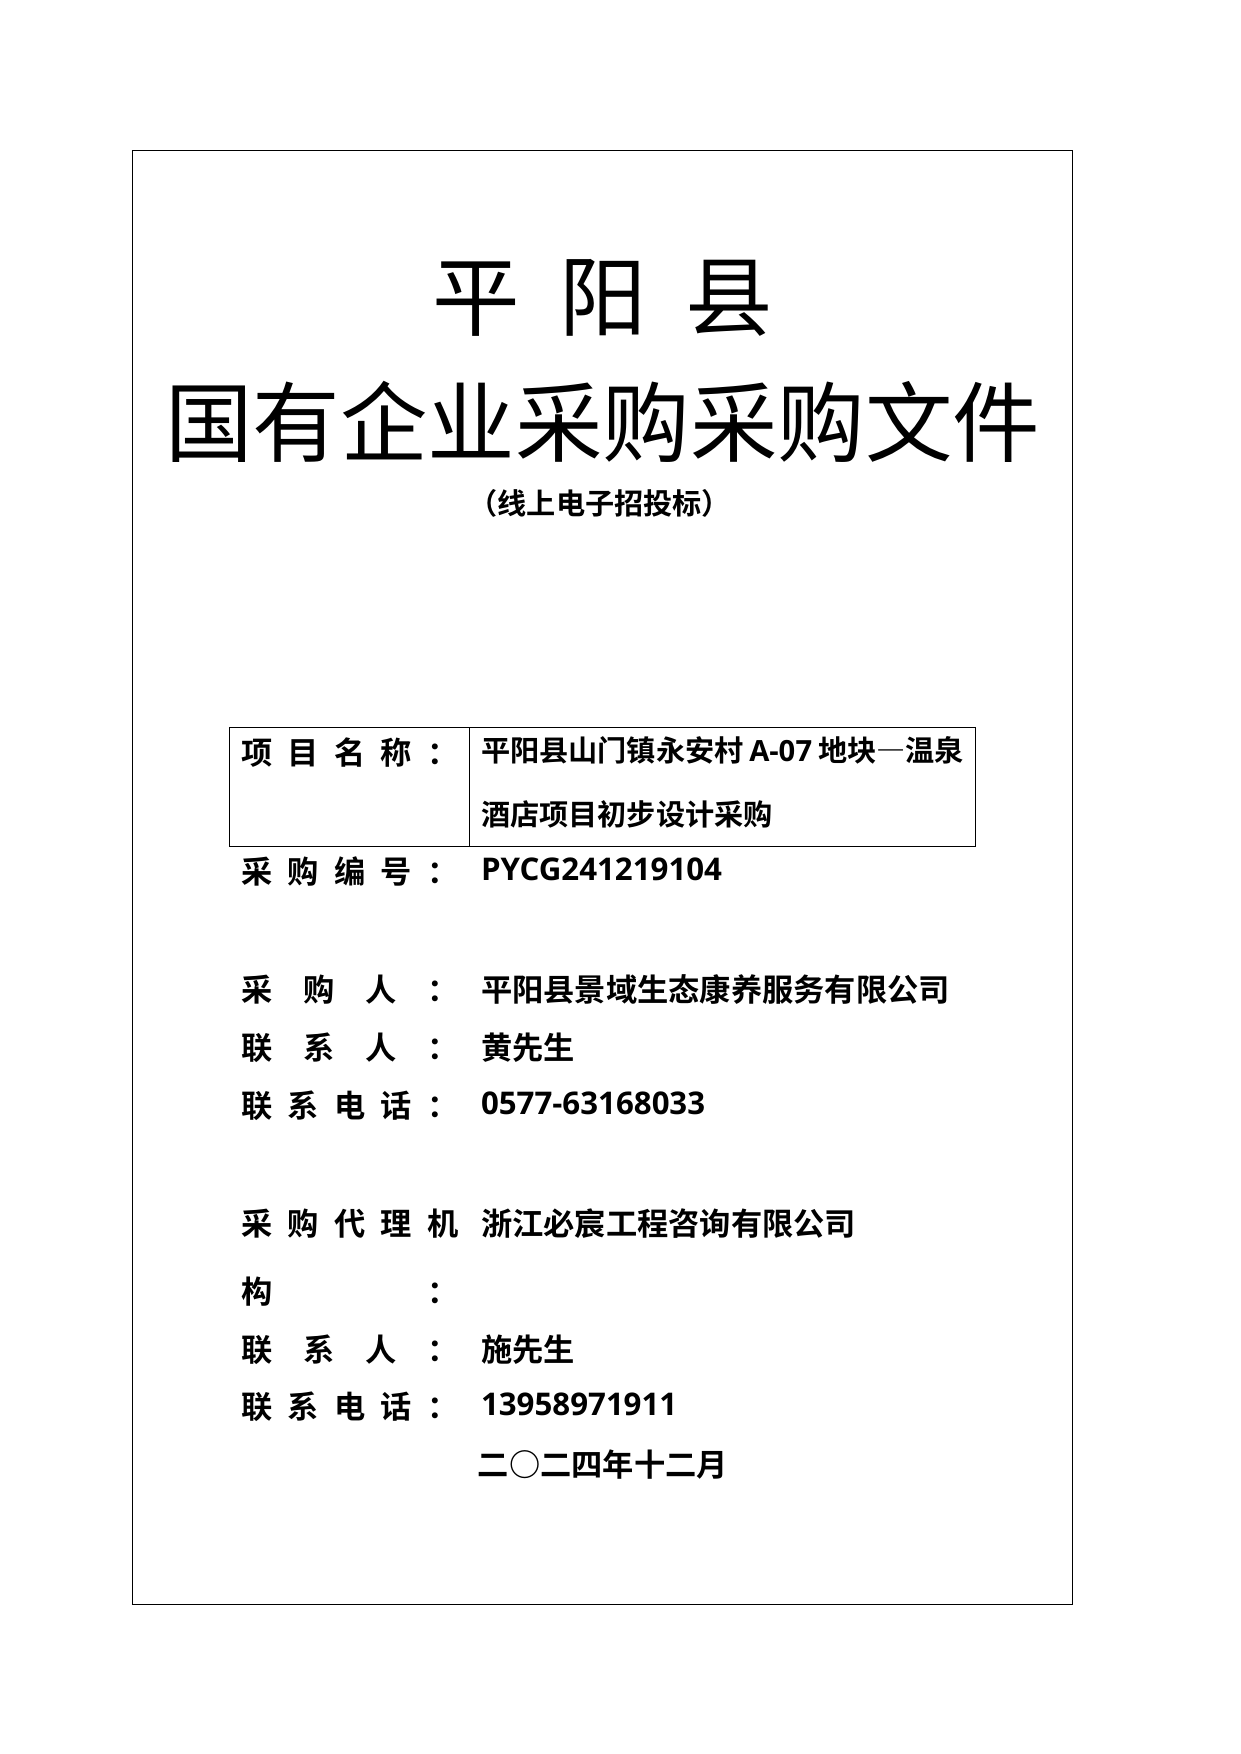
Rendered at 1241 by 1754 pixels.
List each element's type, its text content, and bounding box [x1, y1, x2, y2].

table_header 平 阳 县 国有企业采购采购文件 （线上电子招投标） [133, 151, 1072, 1604]
